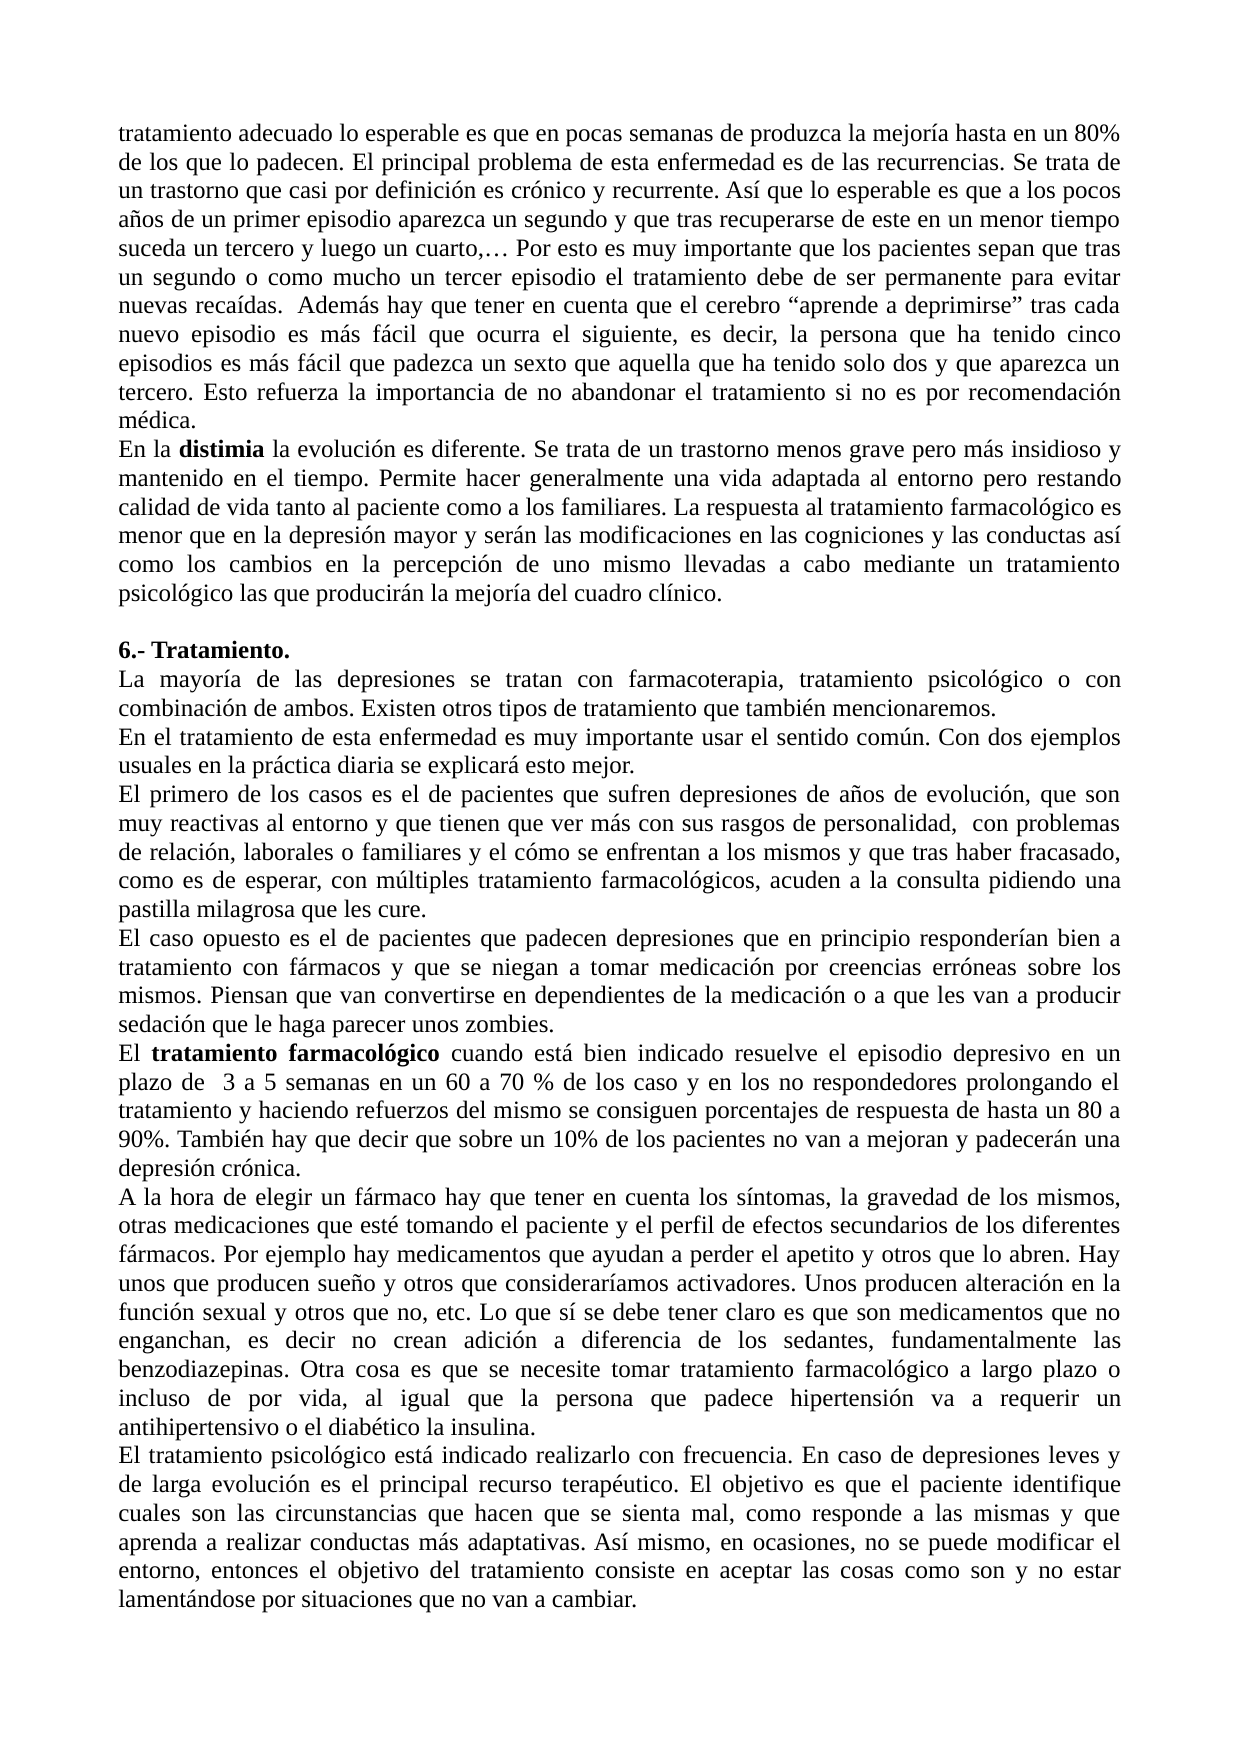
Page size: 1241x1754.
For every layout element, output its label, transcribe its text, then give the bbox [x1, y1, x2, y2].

text En el tratamiento de esta enfermedad es muy importante usar el sentido común. Con dos ejemplos usuales en la práctica diaria se explicará esto mejor. [118, 722, 1122, 779]
text En la distimia la evolución es diferente. Se trata de un trastorno menos grave pero más insidioso y mantenido en el tiempo. Permite hacer generalmente una vida adaptada al entorno pero restando calidad de vida tanto al paciente como a los familiares. La respuesta al tratamiento farmacológico es menor que en la depresión mayor y serán las modificaciones en las cogniciones y las conductas así como los cambios en la percepción de uno mismo llevadas a cabo mediante un tratamiento psicológico las que producirán la mejoría del cuadro clínico. [118, 434, 1122, 607]
text El caso opuesto es el de pacientes que padecen depresiones que en principio responderían bien a tratamiento con fármacos y que se niegan a tomar medicación por creencias erróneas sobre los mismos. Piensan que van convertirse en dependientes de la medicación o a que les van a producir sedación que le haga parecer unos zombies. [118, 923, 1122, 1038]
text El tratamiento psicológico está indicado realizarlo con frecuencia. En caso de depresiones leves y de larga evolución es el principal recurso terapéutico. El objetivo es que el paciente identifique cuales son las circunstancias que hacen que se sienta mal, como responde a las mismas y que aprenda a realizar conductas más adaptativas. Así mismo, en ocasiones, no se puede modificar el entorno, entonces el objetivo del tratamiento consiste en aceptar las cosas como son y no estar lamentándose por situaciones que no van a cambiar. [118, 1441, 1122, 1613]
text El tratamiento farmacológico cuando está bien indicado resuelve el episodio depresivo en un plazo de 3 a 5 semanas en un 60 a 70 % de los caso y en los no respondedores prolongando el tratamiento y haciendo refuerzos del mismo se consiguen porcentajes de respuesta de hasta un 80 a 90%. También hay que decir que sobre un 10% de los pacientes no van a mejoran y padecerán una depresión crónica. [118, 1038, 1122, 1182]
text La mayoría de las depresiones se tratan con farmacoterapia, tratamiento psicológico o con combinación de ambos. Existen otros tipos de tratamiento que también mencionaremos. [118, 664, 1122, 722]
text 6.- Tratamiento. [118, 636, 1122, 664]
text A la hora de elegir un fármaco hay que tener en cuenta los síntomas, la gravedad de los mismos, otras medicaciones que esté tomando el paciente y el perfil de efectos secundarios de los diferentes fármacos. Por ejemplo hay medicamentos que ayudan a perder el apetito y otros que lo abren. Hay unos que producen sueño y otros que consideraríamos activadores. Unos producen alteración en la función sexual y otros que no, etc. Lo que sí se debe tener claro es que son medicamentos que no enganchan, es decir no crean adición a diferencia de los sedantes, fundamentalmente las benzodiazepinas. Otra cosa es que se necesite tomar tratamiento farmacológico a largo plazo o incluso de por vida, al igual que la persona que padece hipertensión va a requerir un antihipertensivo o el diabético la insulina. [118, 1182, 1122, 1441]
text El primero de los casos es el de pacientes que sufren depresiones de años de evolución, que son muy reactivas al entorno y que tienen que ver más con sus rasgos de personalidad, con problemas de relación, laborales o familiares y el cómo se enfrentan a los mismos y que tras haber fracasado, como es de esperar, con múltiples tratamiento farmacológicos, acuden a la consulta pidiendo una pastilla milagrosa que les cure. [118, 779, 1122, 923]
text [118, 118, 1122, 434]
